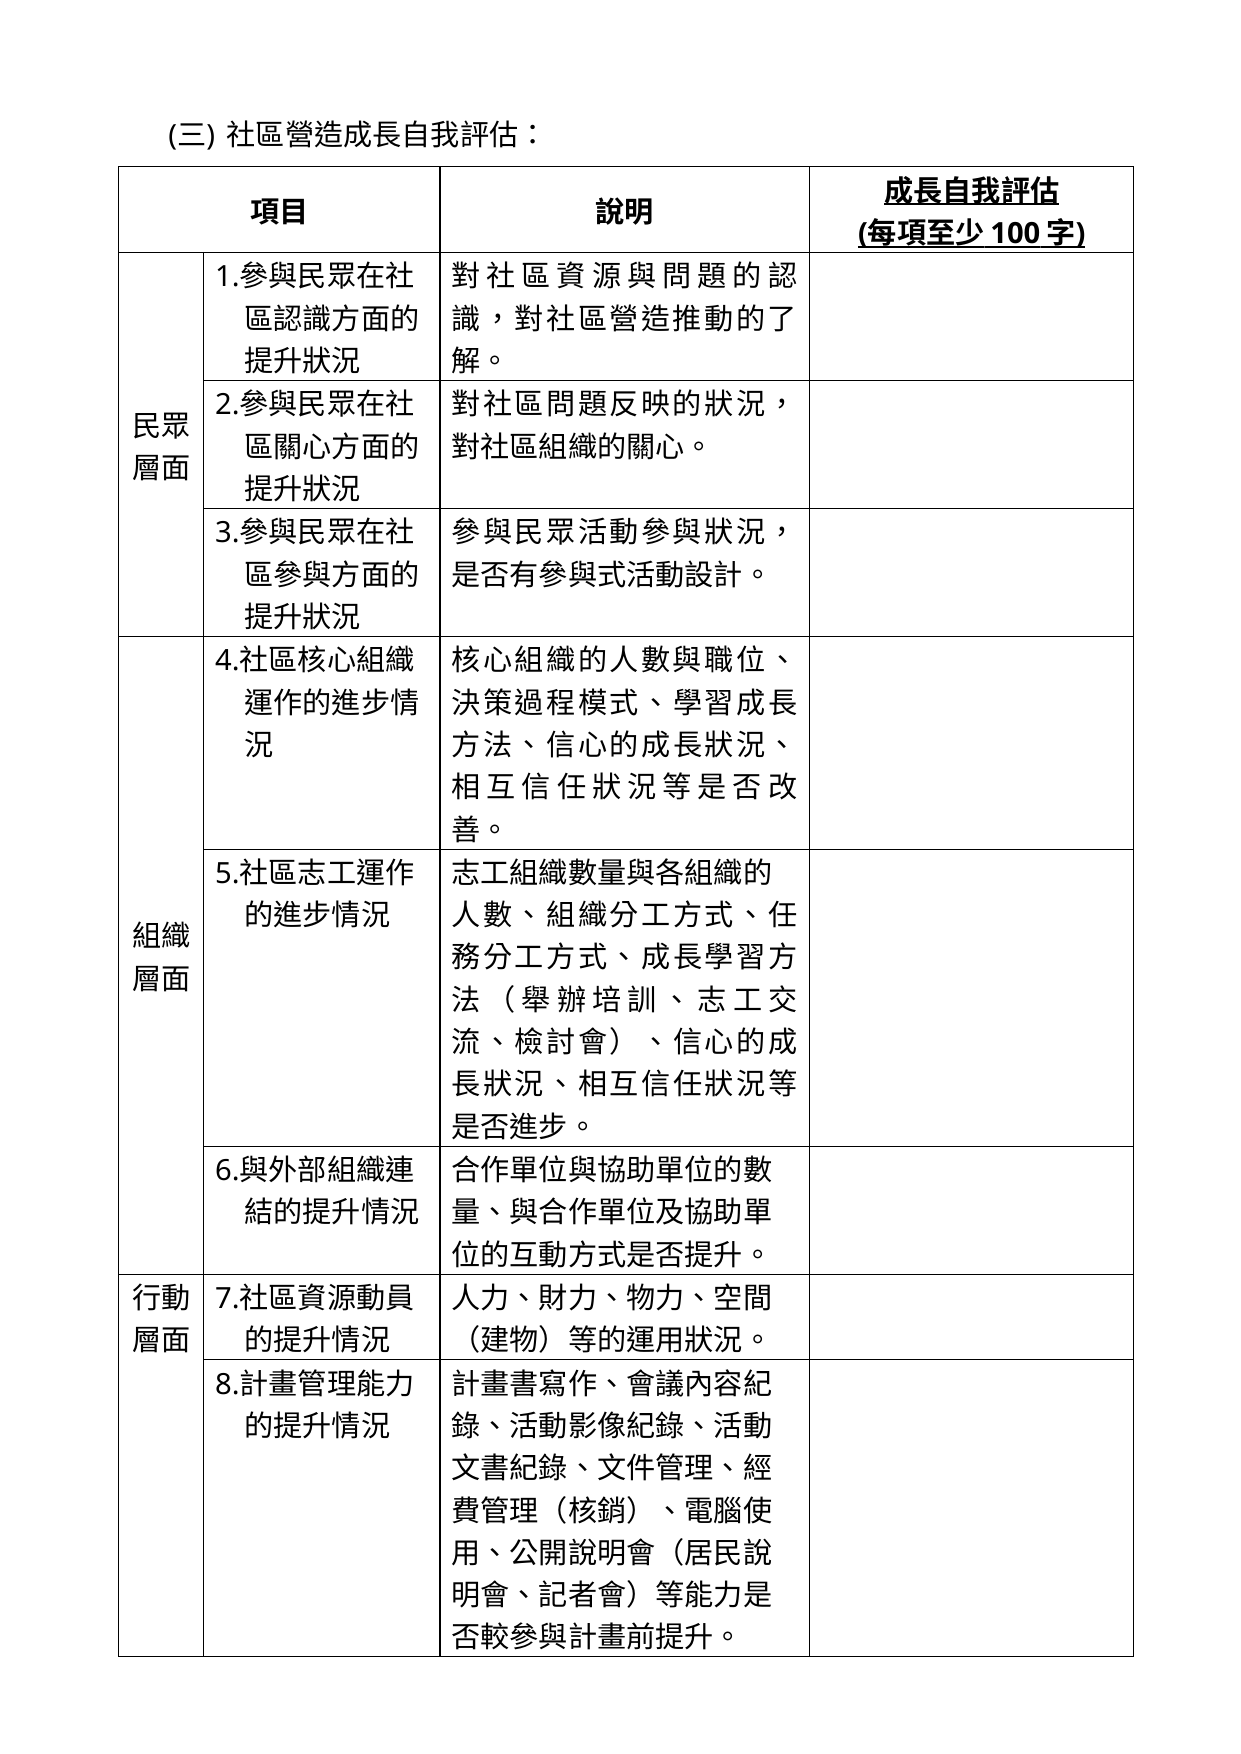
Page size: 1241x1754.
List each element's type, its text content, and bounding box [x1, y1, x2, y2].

table_cell 合作單位與協助單位的數 量、與合作單位及協助單位的互動方式是否提升。 [441, 1147, 809, 1273]
table_cell 計畫書寫作、會議內容紀錄、活動影像紀錄、活動文書紀錄、文件管理、經費管理（核銷）、電腦使用、公開說明會（居民說明會、記者會）等能力是否較參與計畫前提升。 [441, 1360, 809, 1656]
table_cell 核心組織的人數與職位、決策過程模式、學習成長方法、信心的成長狀況、相互信任狀況等是否改善。 [441, 637, 809, 848]
table_cell 組織層面 [119, 637, 203, 1273]
table_cell 6.與外部組織連結的提升情況 [204, 1147, 439, 1273]
table_cell 2.參與民眾在社區關心方面的提升狀況 [204, 381, 439, 508]
table_header 說明 [441, 167, 809, 252]
table_cell 3.參與民眾在社區參與方面的提升狀況 [204, 509, 439, 636]
table_cell 1.參與民眾在社區認識方面的提升狀況 [204, 253, 439, 380]
table_cell 7.社區資源動員的提升情況 [204, 1275, 439, 1359]
table_cell 4.社區核心組織運作的進步情況 [204, 637, 439, 848]
table_cell [810, 850, 1133, 1146]
table_cell [810, 1360, 1133, 1656]
table_cell 8.計畫管理能力的提升情況 [204, 1360, 439, 1656]
table_cell 參與民眾活動參與狀況，是否有參與式活動設計。 [441, 509, 809, 636]
table_cell [810, 253, 1133, 380]
list 社區營造成長自我評估： [168, 107, 1122, 155]
table_cell [810, 509, 1133, 636]
table_header 項目 [119, 167, 439, 252]
table_cell 人力、財力、物力、空間（建物）等的運用狀況。 [441, 1275, 809, 1359]
table_cell 5.社區志工運作的進步情況 [204, 850, 439, 1146]
table_cell 對社區資源與問題的認識，對社區營造推動的了解。 [441, 253, 809, 380]
table_cell [810, 1275, 1133, 1359]
table_header 成長自我評估 (每項至少100字) [810, 167, 1133, 252]
table_cell 對社區問題反映的狀況，對社區組織的關心。 [441, 381, 809, 508]
table_cell [810, 381, 1133, 508]
table_cell 志工組織數量與各組織的 人數、組織分工方式、任務分工方式、成長學習方法（舉辦培訓、志工交流、檢討會）、信心的成長狀況、相互信任狀況等是否進步。 [441, 850, 809, 1146]
table_cell 行動層面 [119, 1275, 203, 1656]
table_cell [810, 637, 1133, 848]
table_cell 民眾層面 [119, 253, 203, 636]
table_cell [810, 1147, 1133, 1273]
